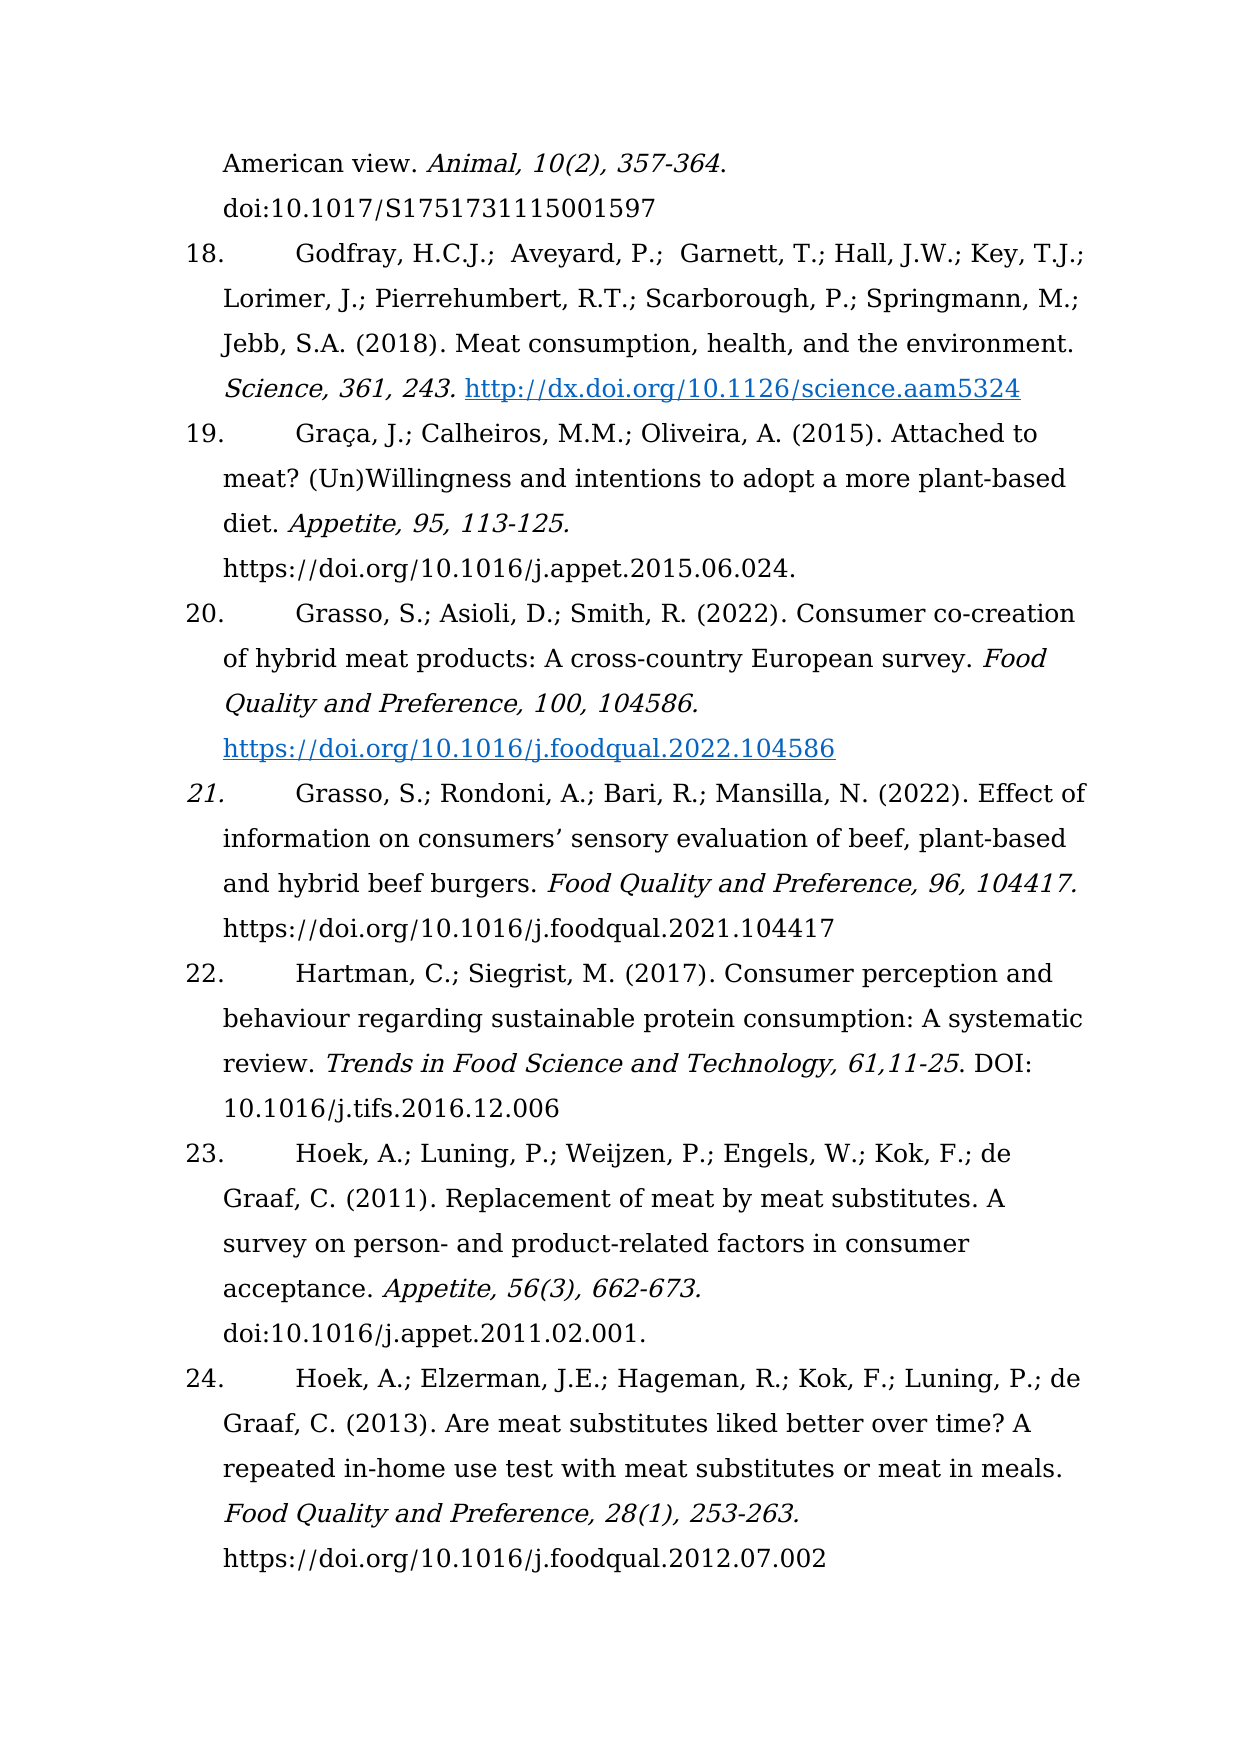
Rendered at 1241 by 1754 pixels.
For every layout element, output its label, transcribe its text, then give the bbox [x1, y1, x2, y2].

list Hoek, A.; Luning, P.; Weijzen, P.; Engels, W.; Kok, F.; de Graaf, C. (2011). Replacement of meat by meat substitutes. A survey on person- and product-related factors in consumer acceptance. Appetite, 56(3), 662-673. doi:10.1016/j.appet.2011.02.001. [185, 1138, 1093, 1348]
list Godfray, H.C.J.; Aveyard, P.; Garnett, T.; Hall, J.W.; Key, T.J.; Lorimer, J.; Pierrehumbert, R.T.; Scarborough, P.; Springmann, M.; Jebb, S.A. (2018). Meat consumption, health, and the environment. Science, 361, 243. http://dx.doi.org/10.1126/science.aam5324 [185, 238, 1093, 403]
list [185, 148, 1093, 223]
list Graça, J.; Calheiros, M.M.; Oliveira, A. (2015). Attached to meat? (Un)Willingness and intentions to adopt a more plant-based diet. Appetite, 95, 113-125. https://doi.org/10.1016/j.appet.2015.06.024. [185, 418, 1093, 583]
list Grasso, S.; Rondoni, A.; Bari, R.; Mansilla, N. (2022). Effect of information on consumers’ sensory evaluation of beef, plant-based and hybrid beef burgers. Food Quality and Preference, 96, 104417. https://doi.org/10.1016/j.foodqual.2021.104417 [185, 778, 1093, 943]
list Hartman, C.; Siegrist, M. (2017). Consumer perception and behaviour regarding sustainable protein consumption: A systematic review. Trends in Food Science and Technology, 61,11-25. DOI: 10.1016/j.tifs.2016.12.006 [185, 958, 1093, 1123]
list Hoek, A.; Elzerman, J.E.; Hageman, R.; Kok, F.; Luning, P.; de Graaf, C. (2013). Are meat substitutes liked better over time? A repeated in-home use test with meat substitutes or meat in meals. Food Quality and Preference, 28(1), 253-263. https://doi.org/10.1016/j.foodqual.2012.07.002 [185, 1363, 1093, 1573]
list Grasso, S.; Asioli, D.; Smith, R. (2022). Consumer co-creation of hybrid meat products: A cross-country European survey. Food Quality and Preference, 100, 104586. https://doi.org/10.1016/j.foodqual.2022.104586 [185, 598, 1093, 763]
